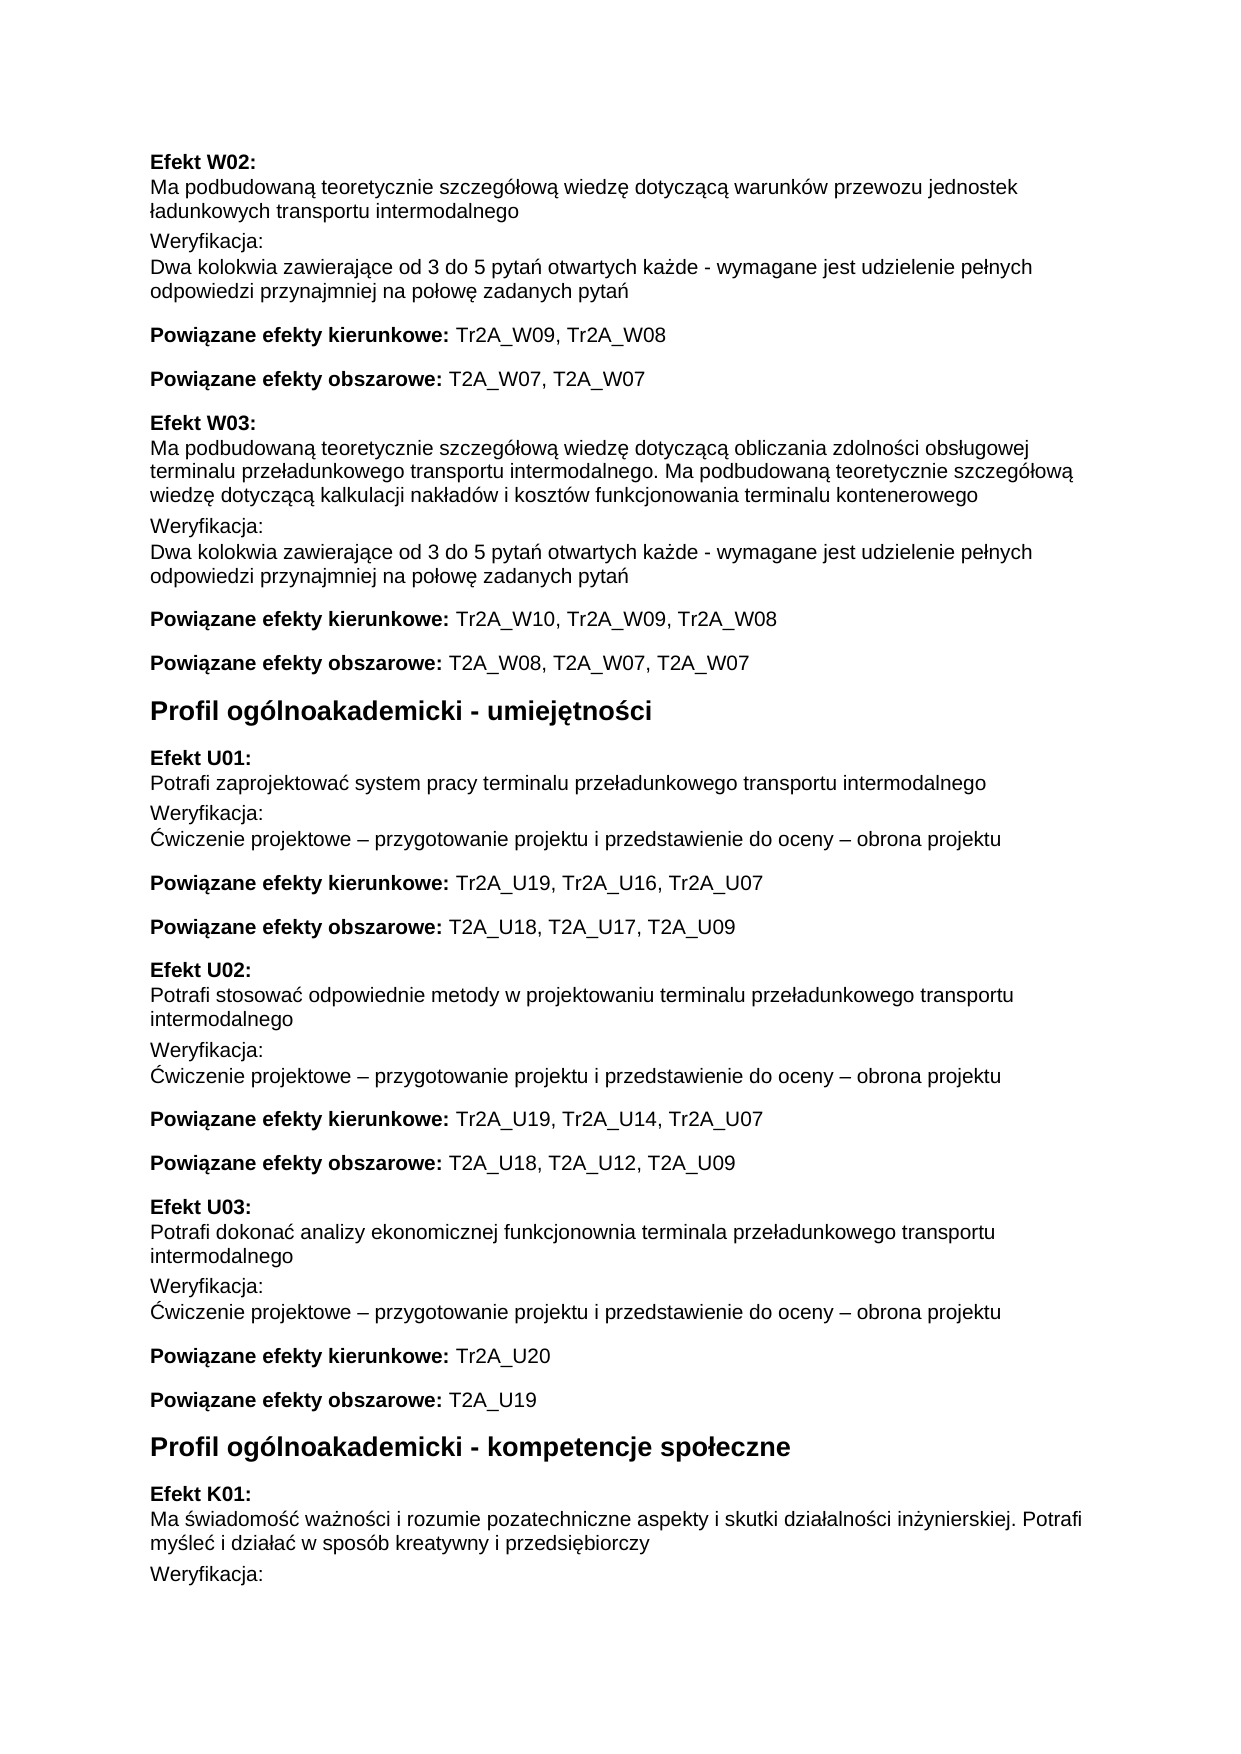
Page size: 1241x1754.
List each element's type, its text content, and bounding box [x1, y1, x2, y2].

text Powiązane efekty obszarowe: T2A_U19 [150, 1387, 1090, 1411]
text Dwa kolokwia zawierające od 3 do 5 pytań otwartych każde - wymagane jest udzielenie pełnych odpowiedzi przynajmniej na połowę zadanych pytań [150, 539, 1090, 587]
text Efekt W03: [150, 410, 1090, 434]
text Potrafi dokonać analizy ekonomicznej funkcjonownia terminala przeładunkowego transportu intermodalnego [150, 1220, 1090, 1268]
text Weryfikacja: [150, 1561, 1090, 1585]
text Powiązane efekty kierunkowe: Tr2A_W09, Tr2A_W08 [150, 323, 1090, 347]
text Powiązane efekty obszarowe: T2A_U18, T2A_U12, T2A_U09 [150, 1151, 1090, 1175]
text Efekt W02: [150, 150, 1090, 174]
text Ma podbudowaną teoretycznie szczegółową wiedzę dotyczącą obliczania zdolności obsługowej terminalu przeładunkowego transportu intermodalnego. Ma podbudowaną teoretycznie szczegółową wiedzę dotyczącą kalkulacji nakładów i kosztów funkcjonowania terminalu kontenerowego [150, 435, 1090, 507]
text Ma podbudowaną teoretycznie szczegółową wiedzę dotyczącą warunków przewozu jednostek ładunkowych transportu intermodalnego [150, 175, 1090, 223]
text Efekt U03: [150, 1195, 1090, 1219]
text Efekt K01: [150, 1482, 1090, 1506]
text Efekt U01: [150, 746, 1090, 770]
subtitle Profil ogólnoakademicki - umiejętności [150, 695, 1090, 726]
subtitle Profil ogólnoakademicki - kompetencje społeczne [150, 1431, 1090, 1462]
text Weryfikacja: [150, 229, 1090, 253]
text Weryfikacja: [150, 1037, 1090, 1061]
text Powiązane efekty kierunkowe: Tr2A_U20 [150, 1344, 1090, 1368]
text Powiązane efekty obszarowe: T2A_W08, T2A_W07, T2A_W07 [150, 651, 1090, 675]
text Powiązane efekty obszarowe: T2A_W07, T2A_W07 [150, 367, 1090, 391]
text Potrafi stosować odpowiednie metody w projektowaniu terminalu przeładunkowego transportu intermodalnego [150, 983, 1090, 1031]
text Ćwiczenie projektowe – przygotowanie projektu i przedstawienie do oceny – obrona projektu [150, 1300, 1090, 1324]
text Ćwiczenie projektowe – przygotowanie projektu i przedstawienie do oceny – obrona projektu [150, 827, 1090, 851]
text Powiązane efekty kierunkowe: Tr2A_W10, Tr2A_W09, Tr2A_W08 [150, 607, 1090, 631]
text Efekt U02: [150, 958, 1090, 982]
text Powiązane efekty kierunkowe: Tr2A_U19, Tr2A_U16, Tr2A_U07 [150, 871, 1090, 895]
text Ma świadomość ważności i rozumie pozatechniczne aspekty i skutki działalności inżynierskiej. Potrafi myśleć i działać w sposób kreatywny i przedsiębiorczy [150, 1507, 1090, 1555]
text Powiązane efekty obszarowe: T2A_U18, T2A_U17, T2A_U09 [150, 914, 1090, 938]
text Weryfikacja: [150, 1274, 1090, 1298]
text Weryfikacja: [150, 513, 1090, 537]
text Potrafi zaprojektować system pracy terminalu przeładunkowego transportu intermodalnego [150, 771, 1090, 795]
text Weryfikacja: [150, 801, 1090, 825]
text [150, 255, 1090, 303]
text Powiązane efekty kierunkowe: Tr2A_U19, Tr2A_U14, Tr2A_U07 [150, 1107, 1090, 1131]
text Ćwiczenie projektowe – przygotowanie projektu i przedstawienie do oceny – obrona projektu [150, 1063, 1090, 1087]
